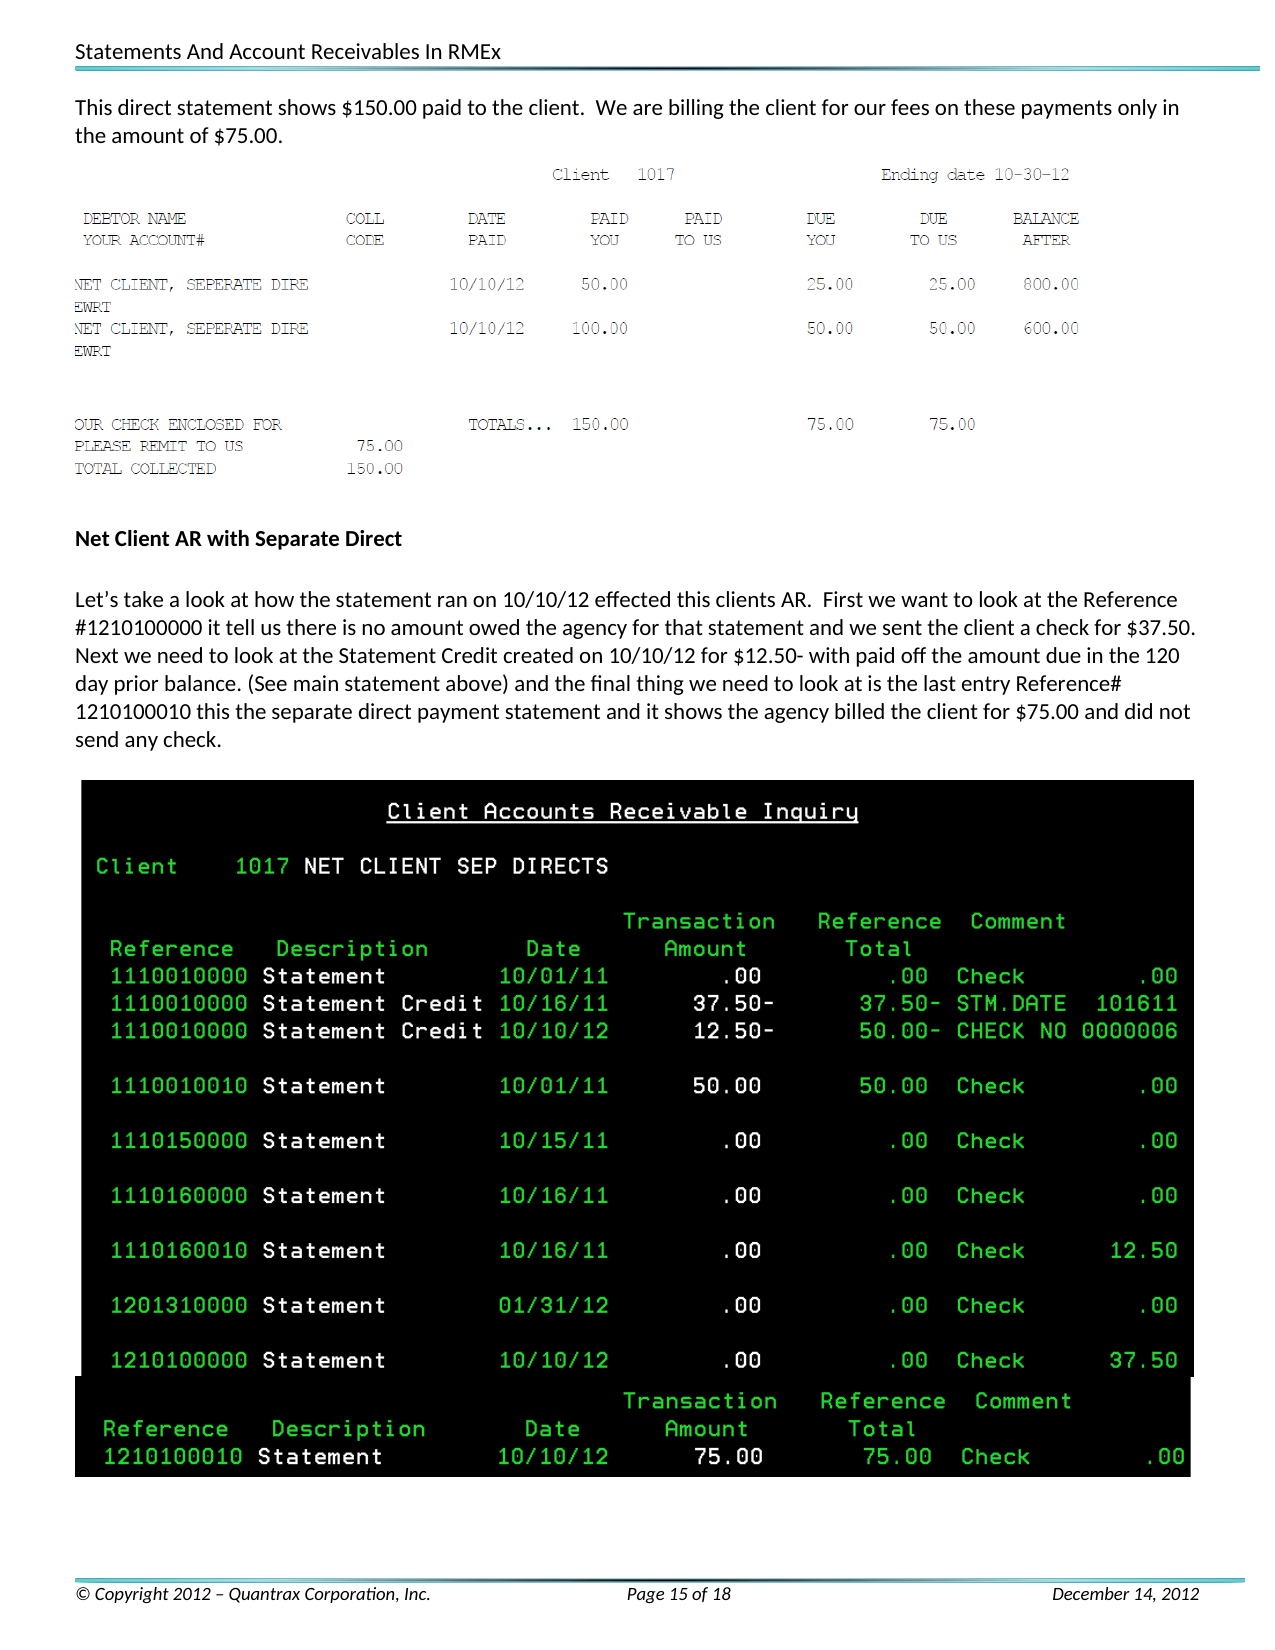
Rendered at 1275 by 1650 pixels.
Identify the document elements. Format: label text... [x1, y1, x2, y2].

picture [75, 780, 1194, 1477]
picture [75, 149, 1268, 497]
text This direct statement shows $150.00 paid to the client. We are billing the client for our fees on these payments only in the amount of $75.00. [75, 93, 1200, 149]
subtitle Net Client AR with Separate Direct [75, 524, 1200, 552]
text Let’s take a look at how the statement ran on 10/10/12 effected this clients AR. First we want to look at the Reference #1210100000 it tell us there is no amount owed the agency for that statement and we sent the client a check for $37.50. Next we need to look at the Statement Credit created on 10/10/12 for $12.50- with paid off the amount due in the 120 day prior balance. (See main statement above) and the final thing we need to look at is the last entry Reference# 1210100010 this the separate direct payment statement and it shows the agency billed the client for $75.00 and did not send any check. [75, 585, 1200, 753]
